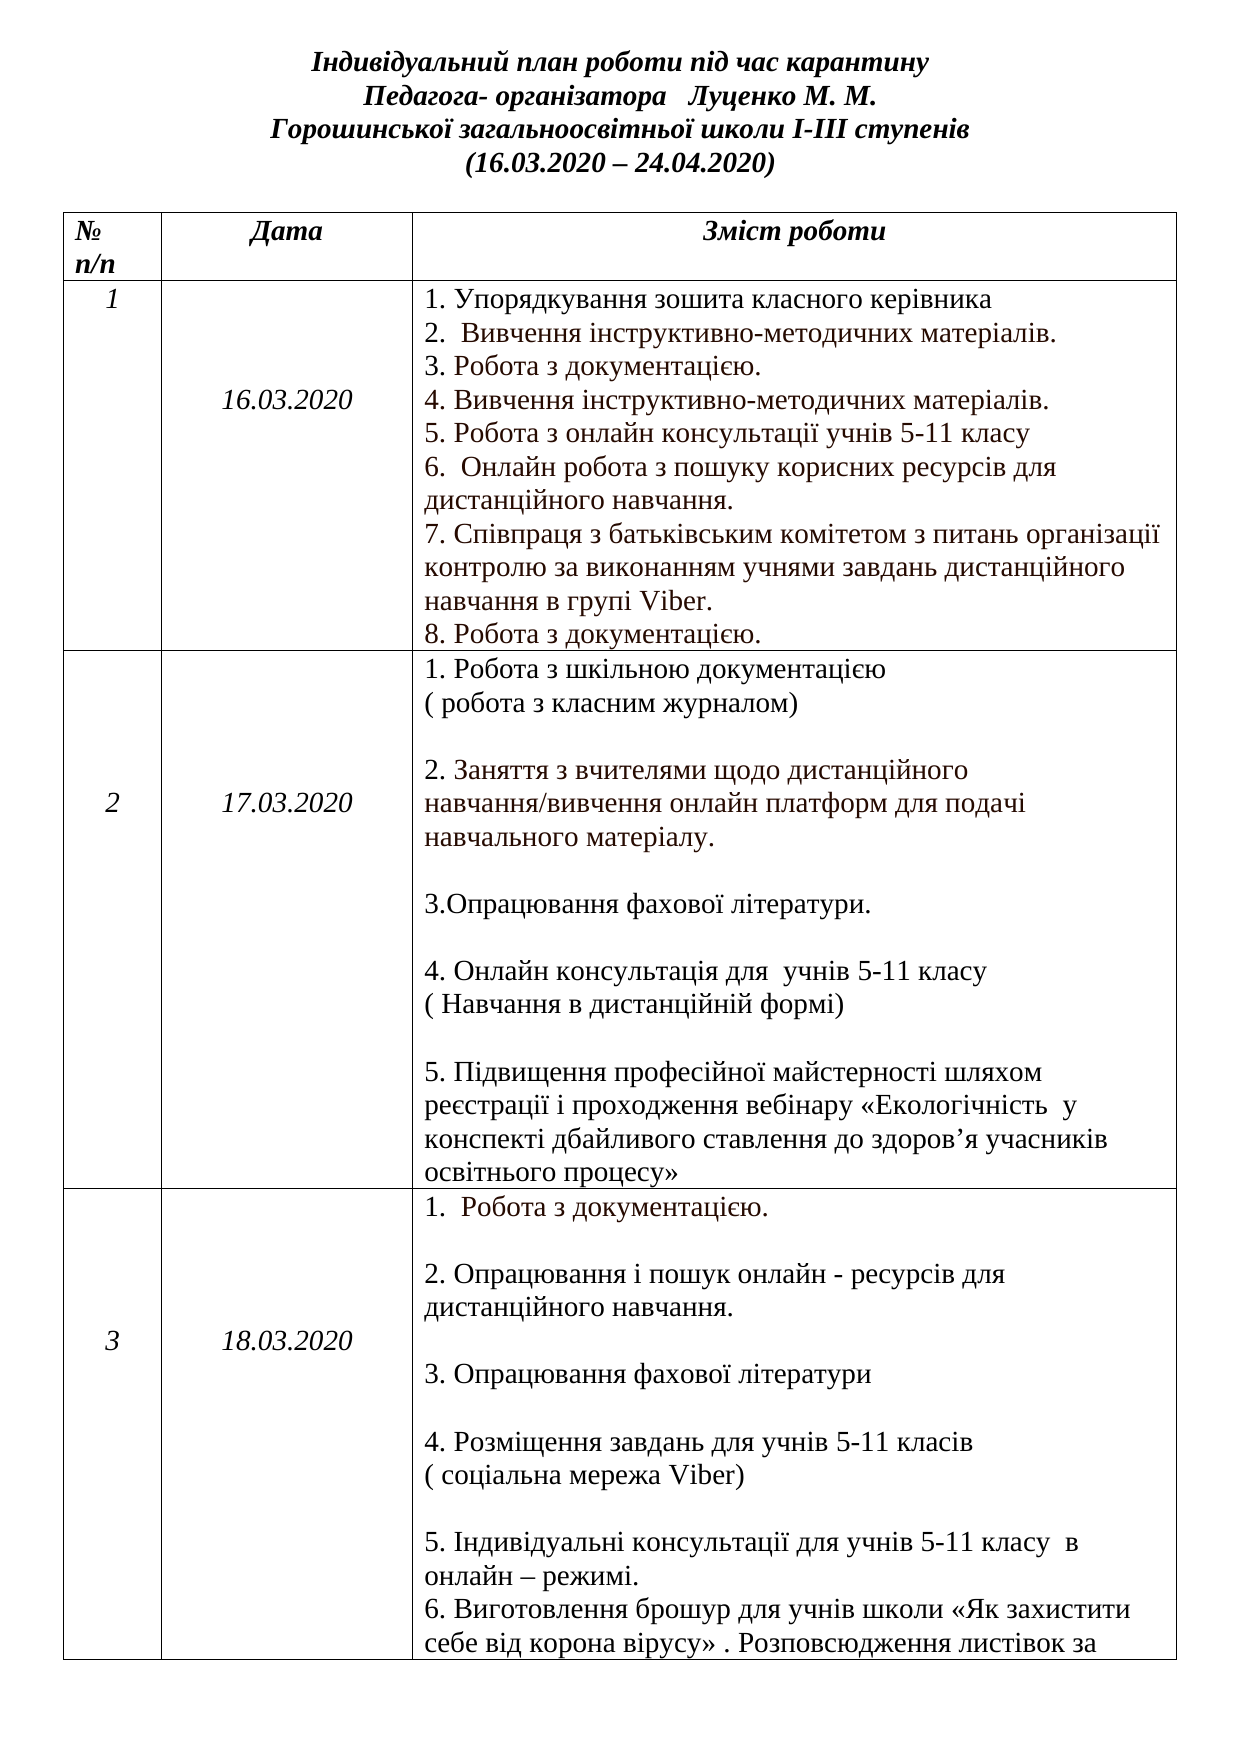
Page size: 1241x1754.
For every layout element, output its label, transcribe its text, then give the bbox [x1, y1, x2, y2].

table_cell 1 [64, 281, 161, 650]
table_cell 1. Робота з шкільною документацією ( робота з класним журналом) 2. Заняття з вчителями щодо дистанційного навчання/вивчення онлайн платформ для подачі навчального матеріалу. 3.Опрацювання фахової літератури. 4. Онлайн консультація для учнів 5-11 класу ( Навчання в дистанційній формі) 5. Підвищення професійної майстерності шляхом реєстрації і проходження вебінару «Екологічність у конспекті дбайливого ставлення до здоров’я учасників освітнього процесу» [413, 651, 1176, 1188]
text Індивідуальний план роботи під час карантину [75, 44, 1165, 78]
table_cell 2 [64, 651, 161, 1188]
text (16.03.2020 – 24.04.2020) [75, 145, 1165, 178]
table_cell 3 [64, 1189, 161, 1658]
table_header Дата [162, 213, 412, 280]
table_cell 17.03.2020 [162, 651, 412, 1188]
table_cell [413, 1189, 1176, 1658]
table_cell 1. Упорядкування зошита класного керівника 2. Вивчення інструктивно-методичних матеріалів. 3. Робота з документацією. 4. Вивчення інструктивно-методичних матеріалів. 5. Робота з онлайн консультації учнів 5-11 класу 6. Онлайн робота з пошуку корисних ресурсів для дистанційного навчання. 7. Співпраця з батьківським комітетом з питань організації контролю за виконанням учнями завдань дистанційного навчання в групі Viber. 8. Робота з документацією. [413, 281, 1176, 650]
table_header Зміст роботи [413, 213, 1176, 280]
text Горошинської загальноосвітньої школи І-ІІІ ступенів [75, 111, 1165, 145]
table_cell 16.03.2020 [162, 281, 412, 650]
table_header № п/п [64, 213, 161, 280]
text Педагога- організатора Луценко М. М. [75, 78, 1165, 111]
table_cell 18.03.2020 [162, 1189, 412, 1658]
